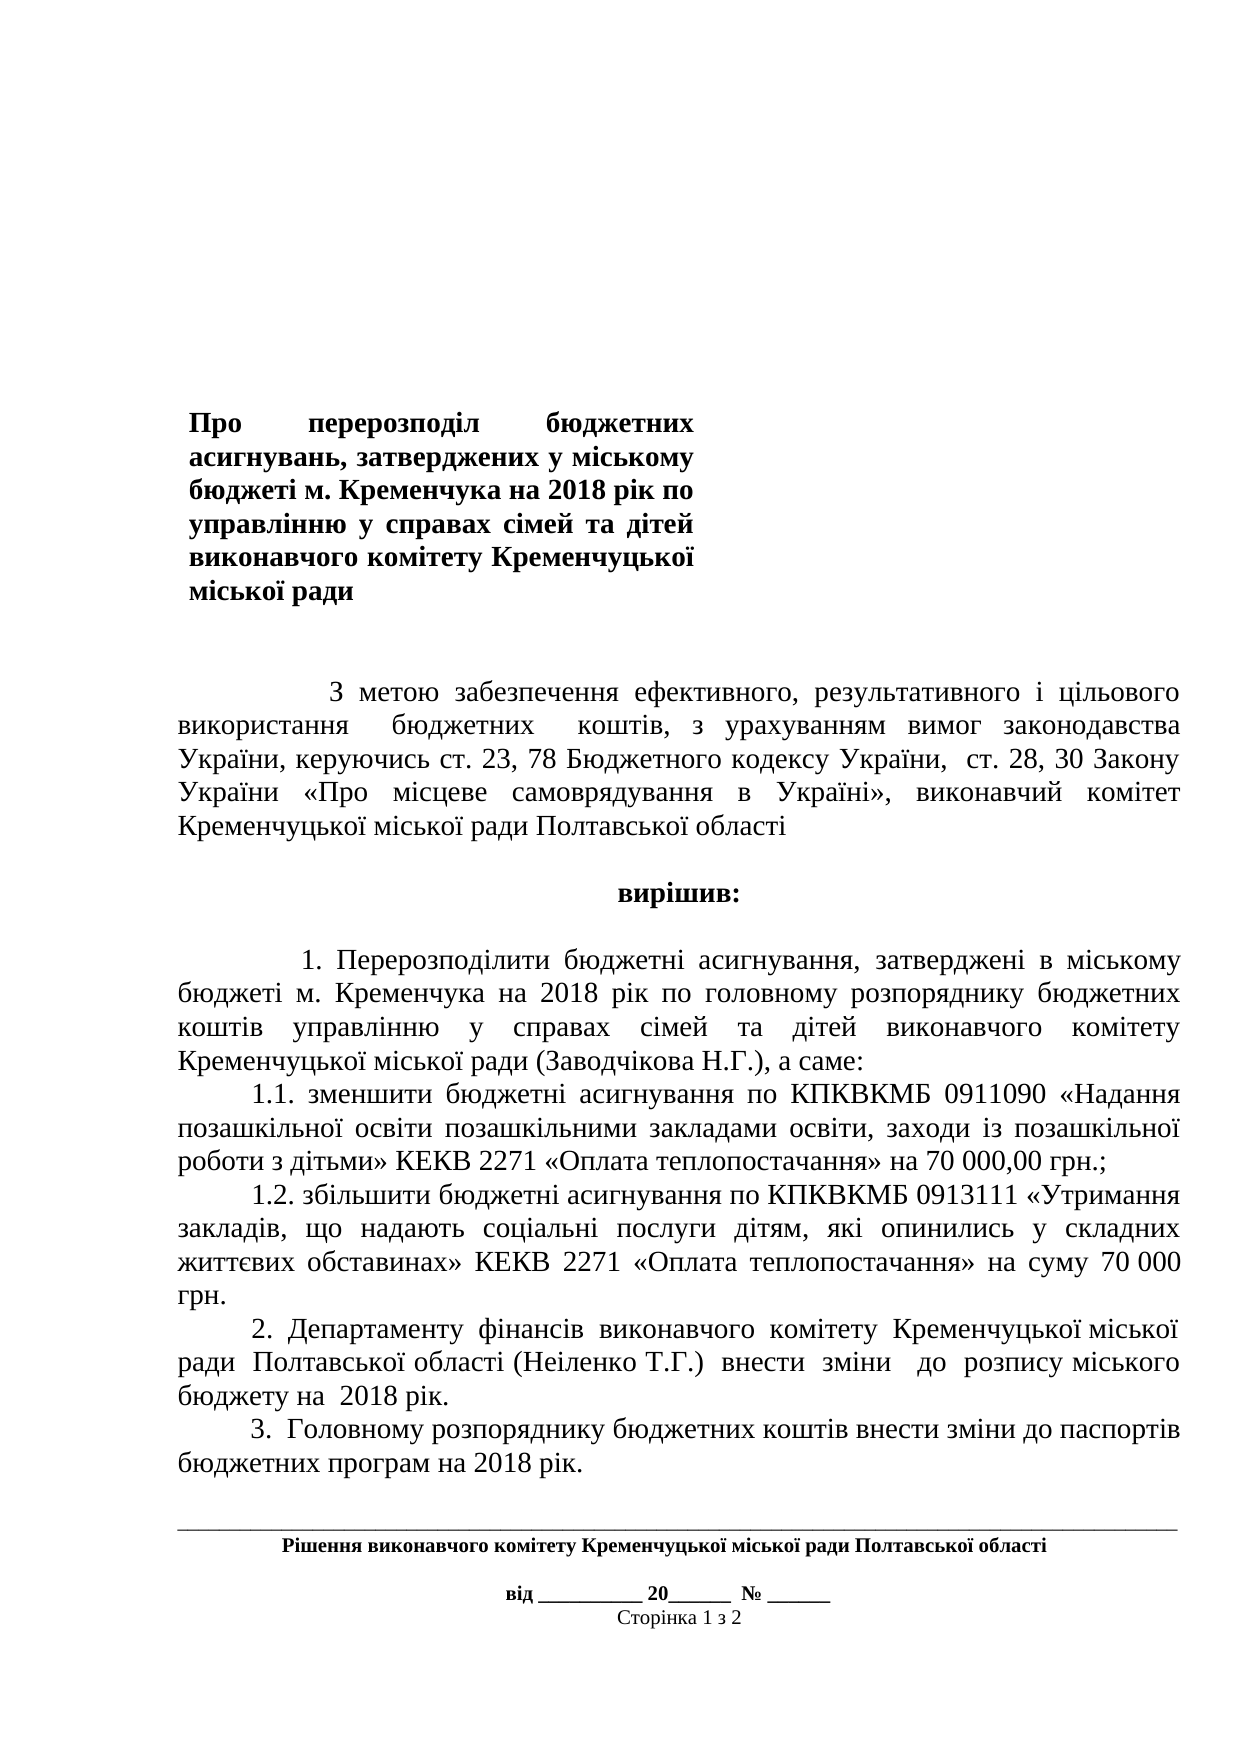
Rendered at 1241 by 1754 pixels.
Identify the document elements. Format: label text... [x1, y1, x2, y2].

text 3. Головному розпоряднику бюджетних коштів внести зміни до паспортів бюджетних програм на 2018 рік. [177, 1412, 1181, 1479]
table_header Про перерозподіл бюджетних асигнувань, затверджених у міському бюджеті м. Кременчука на 2018 рік по управлінню у справах сімей та дітей виконавчого комітету Кременчуцької міської ради [177, 372, 705, 640]
text З метою забезпечення ефективного, результативного і цільового використання бюджетних коштів, з урахуванням вимог законодавства України, керуючись ст. 23, 78 Бюджетного кодексу України, ст. 28, 30 Закону України «Про місцеве самоврядування в Україні», виконавчий комітет Кременчуцької міської ради Полтавської області [177, 674, 1181, 841]
text 2. Департаменту фінансів виконавчого комітету Кременчуцької міської [215, 1311, 1181, 1344]
text 1.2. збільшити бюджетні асигнування по КПКВКМБ 0913111 «Утримання закладів, що надають соціальні послуги дітям, які опинились у складних життєвих обставинах» КЕКВ 2271 «Оплата теплопостачання» на суму 70 000 грн. [177, 1177, 1181, 1311]
text ради Полтавської області (Неіленко Т.Г.) внести зміни до розпису міського бюджету на 2018 рік. [177, 1344, 1181, 1412]
text 1. Перерозподілити бюджетні асигнування, затверджені в міському бюджеті м. Кременчука на 2018 рік по головному розпоряднику бюджетних коштів управлінню у справах сімей та дітей виконавчого комітету Кременчуцької міської ради (Заводчікова Н.Г.), а саме: [177, 942, 1181, 1076]
text 1.1. зменшити бюджетні асигнування по КПКВКМБ 0911090 «Надання позашкільної освіти позашкільними закладами освіти, заходи із позашкільної роботи з дітьми» КЕКВ 2271 «Оплата теплопостачання» на 70 000,00 грн.; [177, 1076, 1181, 1177]
text вирішив: [177, 875, 1181, 908]
